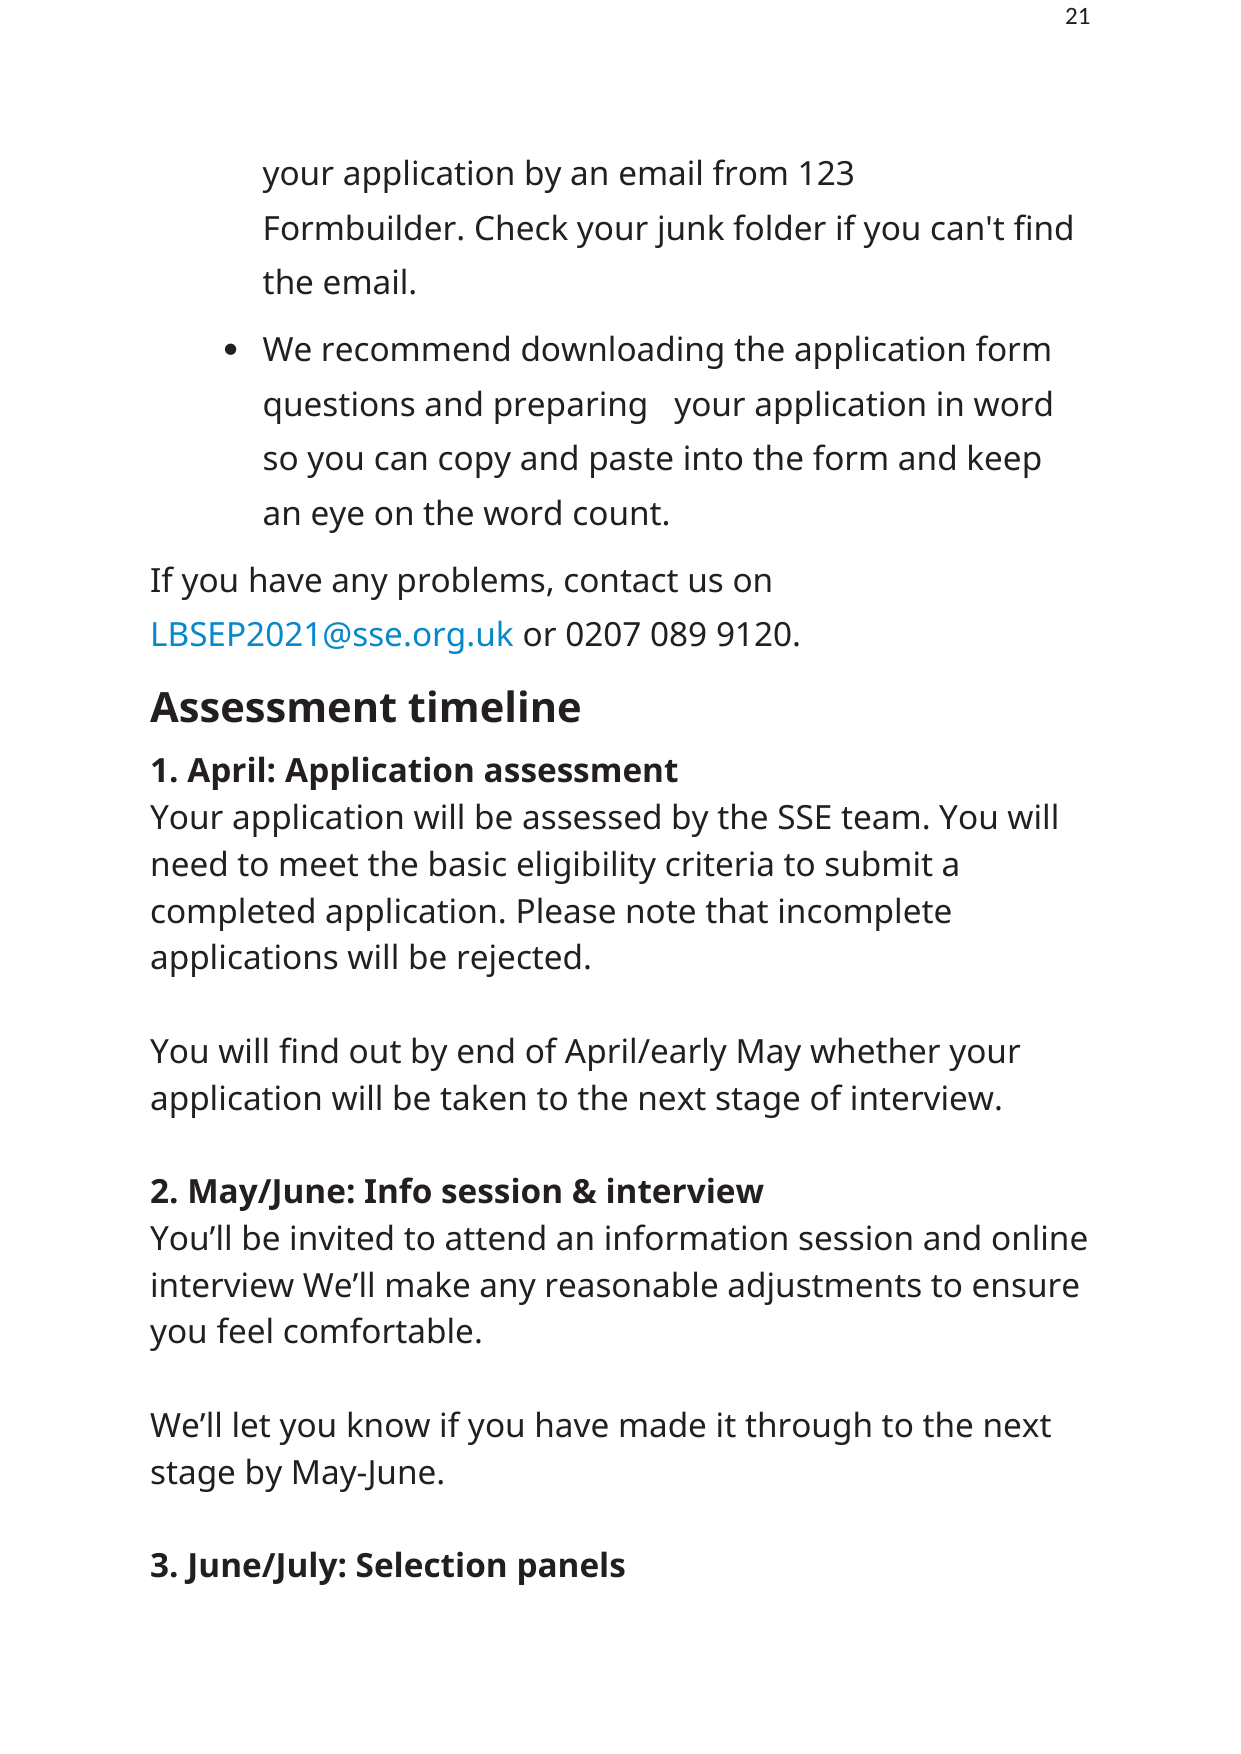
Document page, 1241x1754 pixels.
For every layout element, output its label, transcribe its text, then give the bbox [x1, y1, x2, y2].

text You will find out by end of April/early May whether your application will be taken to the next stage of interview. [150, 1028, 1090, 1120]
text 1. April: Application assessment [150, 747, 1090, 792]
list We recommend downloading the application form questions and preparing your application in word so you can copy and paste into the form and keep an eye on the word count. [225, 326, 1090, 535]
text You’ll be invited to attend an information session and online interview We’ll make any reasonable adjustments to ensure you feel comfortable. [150, 1215, 1090, 1354]
text If you have any problems, contact us on LBSEP2021@sse.org.uk or 0207 089 9120. [150, 556, 1090, 656]
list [225, 150, 1090, 304]
text Your application will be assessed by the SSE team. You will need to meet the basic eligibility criteria to submit a completed application. Please note that incomplete applications will be rejected. [150, 794, 1090, 979]
text 3. June/July: Selection panels [150, 1542, 1090, 1588]
subtitle Assessment timeline [150, 678, 1090, 734]
text 2. May/June: Info session & interview [150, 1168, 1090, 1213]
text We’ll let you know if you have made it through to the next stage by May-June. [150, 1402, 1090, 1494]
